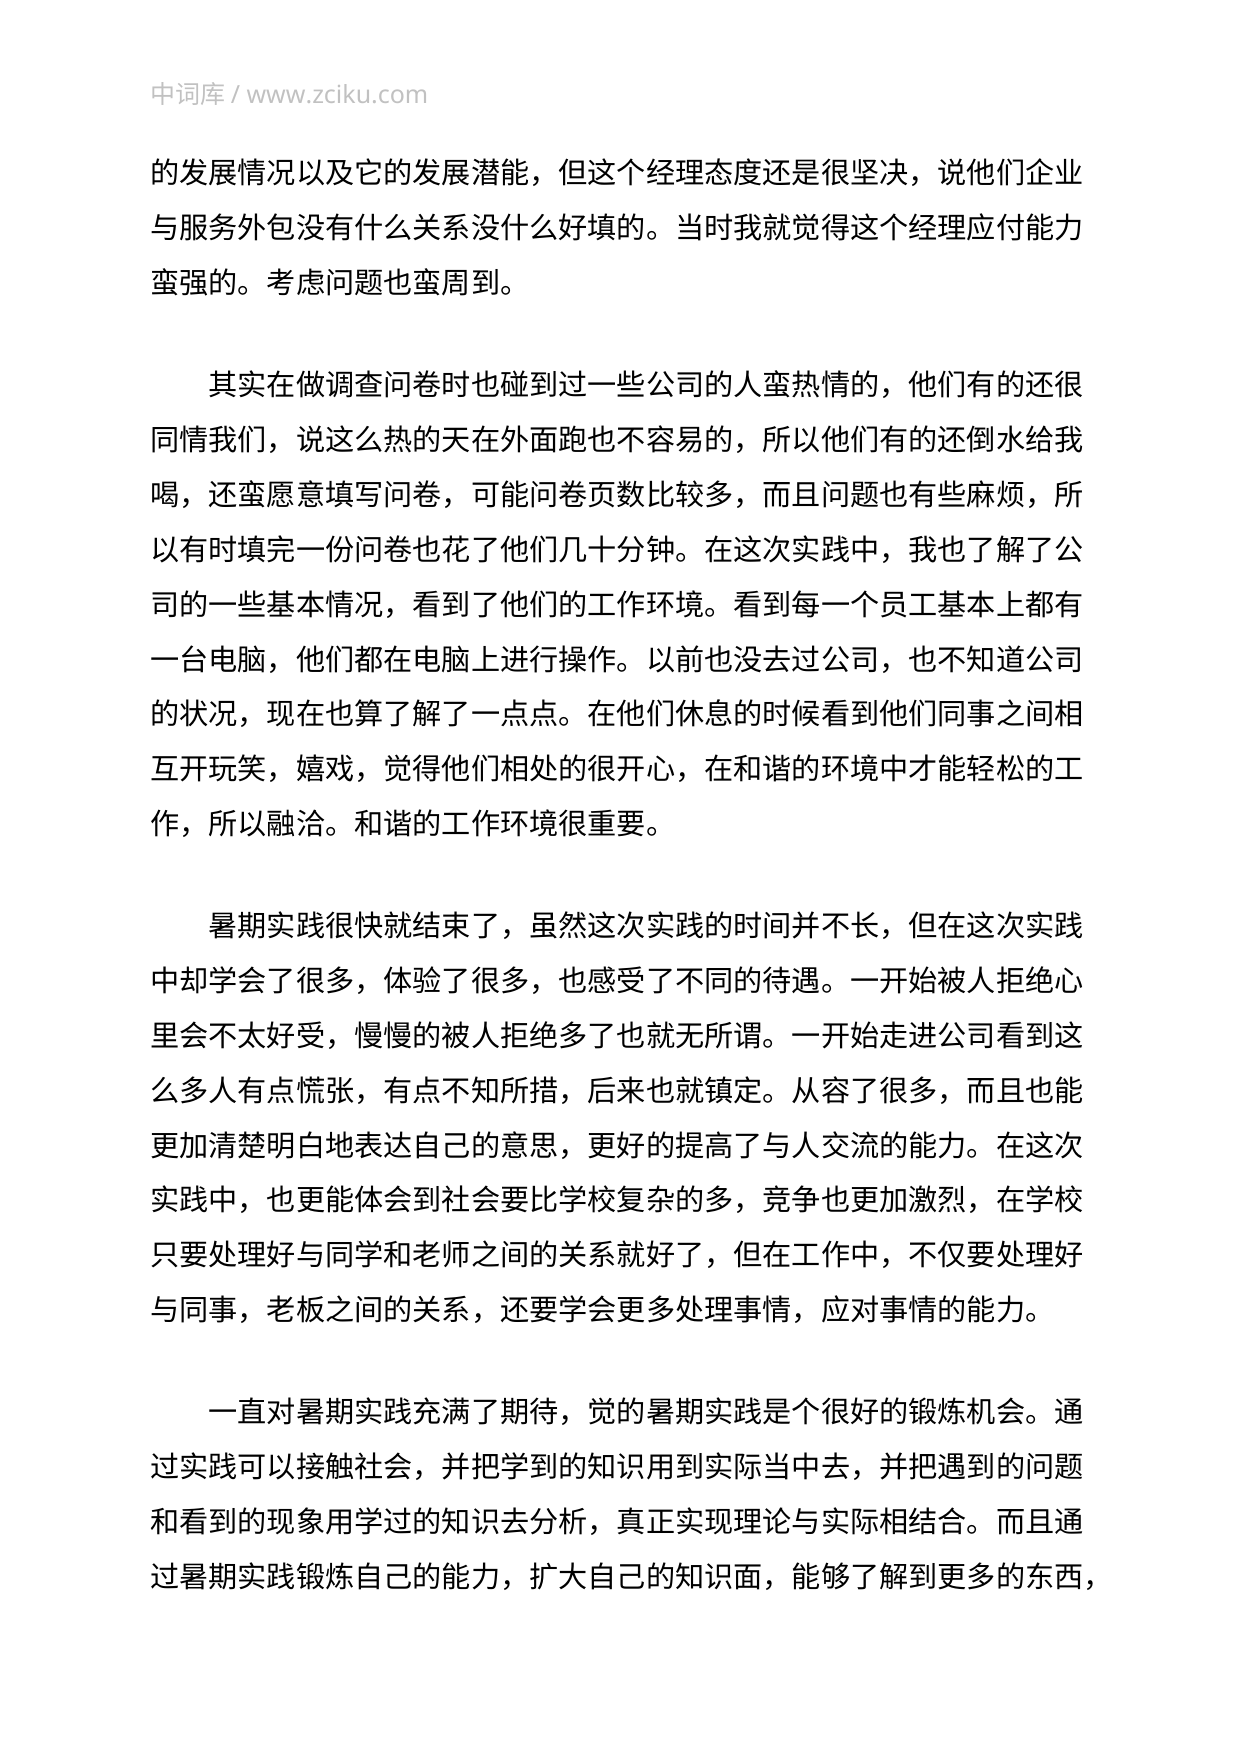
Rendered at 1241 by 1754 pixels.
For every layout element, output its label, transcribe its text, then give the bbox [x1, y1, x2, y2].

text 暑期实践很快就结束了，虽然这次实践的时间并不长，但在这次实践中却学会了很多，体验了很多，也感受了不同的待遇。一开始被人拒绝心里会不太好受，慢慢的被人拒绝多了也就无所谓。一开始走进公司看到这么多人有点慌张，有点不知所措，后来也就镇定。从容了很多，而且也能更加清楚明白地表达自己的意思，更好的提高了与人交流的能力。在这次实践中，也更能体会到社会要比学校复杂的多，竞争也更加激烈，在学校只要处理好与同学和老师之间的关系就好了，但在工作中，不仅要处理好与同事，老板之间的关系，还要学会更多处理事情，应对事情的能力。 [150, 902, 1090, 1329]
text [150, 1388, 1090, 1596]
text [150, 150, 1090, 302]
text 其实在做调查问卷时也碰到过一些公司的人蛮热情的，他们有的还很同情我们，说这么热的天在外面跑也不容易的，所以他们有的还倒水给我喝，还蛮愿意填写问卷，可能问卷页数比较多，而且问题也有些麻烦，所以有时填完一份问卷也花了他们几十分钟。在这次实践中，我也了解了公司的一些基本情况，看到了他们的工作环境。看到每一个员工基本上都有一台电脑，他们都在电脑上进行操作。以前也没去过公司，也不知道公司的状况，现在也算了解了一点点。在他们休息的时候看到他们同事之间相互开玩笑，嬉戏，觉得他们相处的很开心，在和谐的环境中才能轻松的工作，所以融洽。和谐的工作环境很重要。 [150, 362, 1090, 843]
